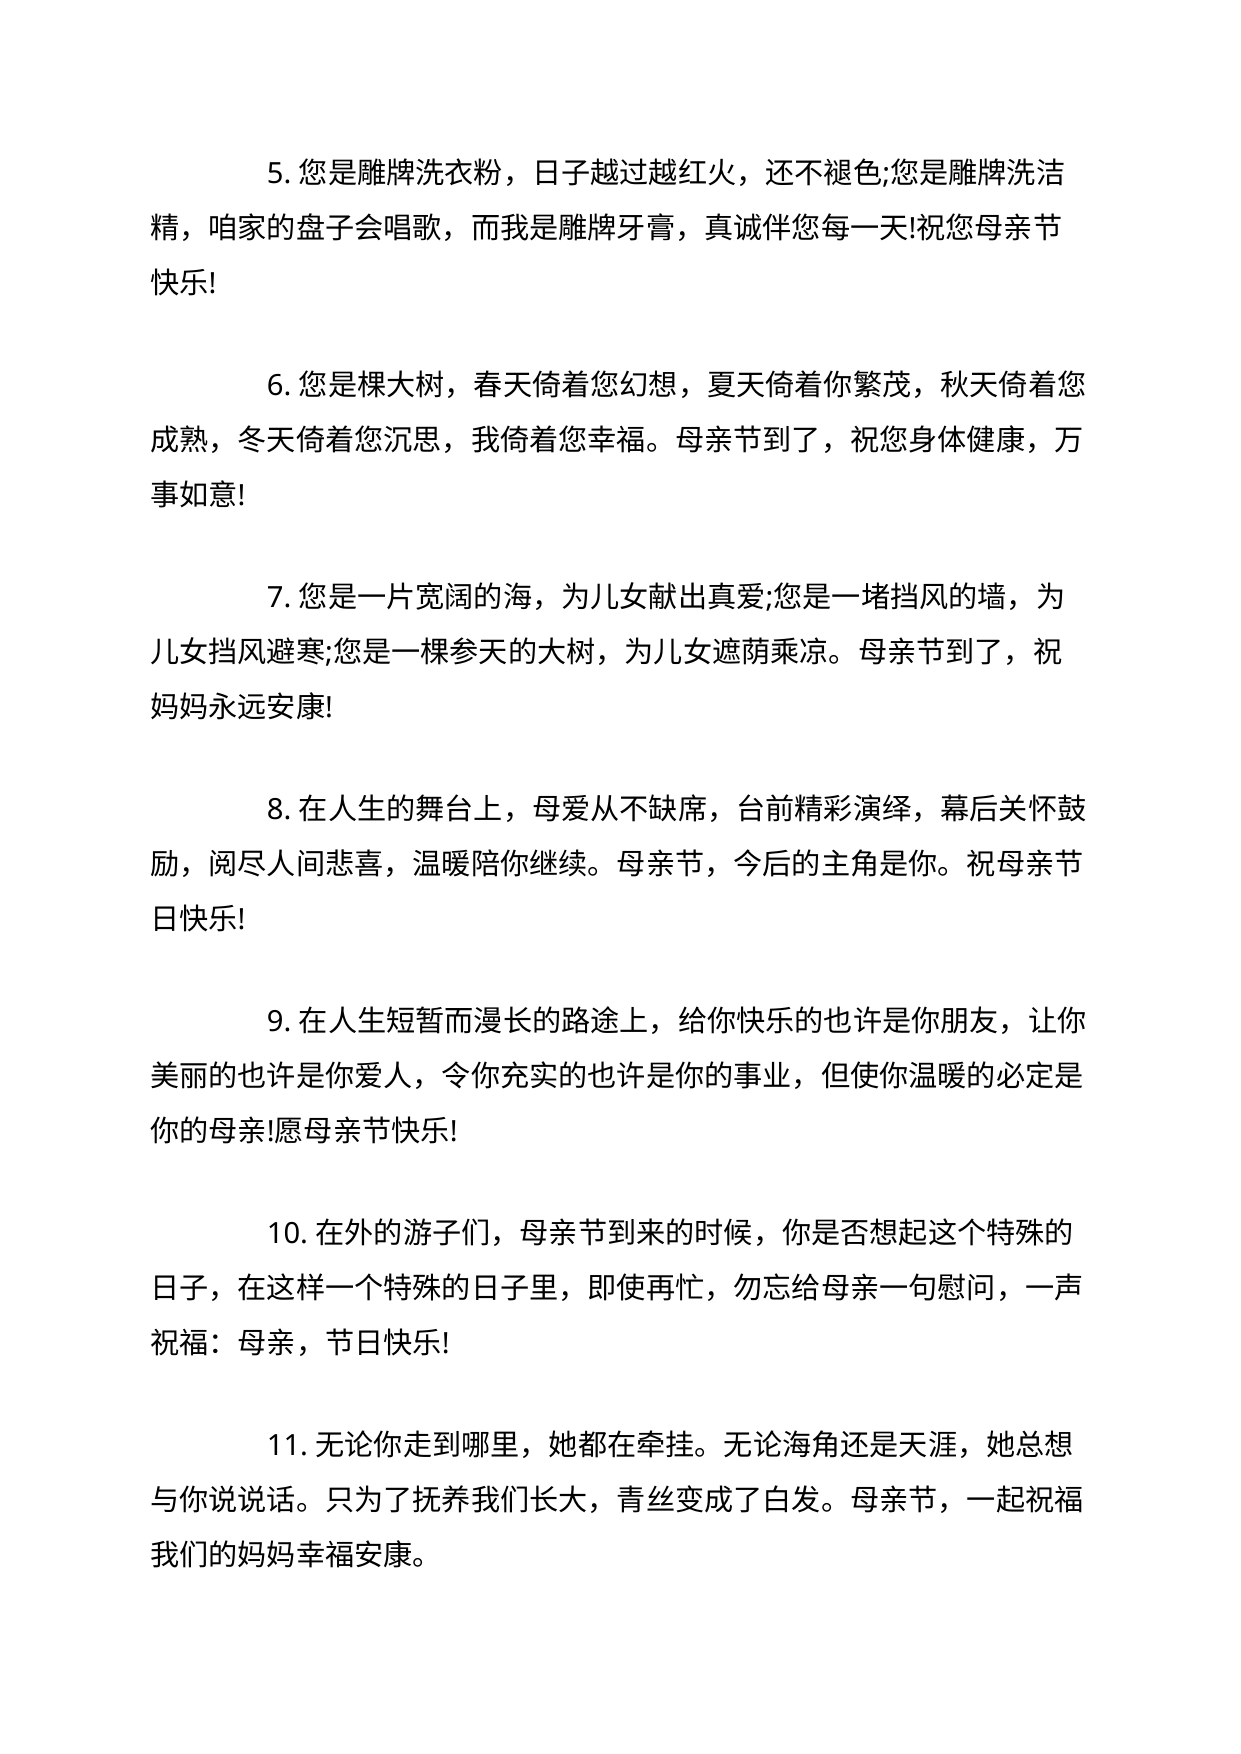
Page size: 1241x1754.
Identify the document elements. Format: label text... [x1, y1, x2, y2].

text 6. 您是棵大树，春天倚着您幻想，夏天倚着你繁茂，秋天倚着您成熟，冬天倚着您沉思，我倚着您幸福。母亲节到了，祝您身体健康，万事如意! [150, 362, 1090, 514]
text 9. 在人生短暂而漫长的路途上，给你快乐的也许是你朋友，让你美丽的也许是你爱人，令你充实的也许是你的事业，但使你温暖的必定是你的母亲!愿母亲节快乐! [150, 998, 1090, 1150]
text 8. 在人生的舞台上，母爱从不缺席，台前精彩演绎，幕后关怀鼓励，阅尽人间悲喜，温暖陪你继续。母亲节，今后的主角是你。祝母亲节日快乐! [150, 786, 1090, 938]
text 10. 在外的游子们，母亲节到来的时候，你是否想起这个特殊的日子，在这样一个特殊的日子里，即使再忙，勿忘给母亲一句慰问，一声祝福：母亲，节日快乐! [150, 1209, 1090, 1362]
text 11. 无论你走到哪里，她都在牵挂。无论海角还是天涯，她总想与你说说话。只为了抚养我们长大，青丝变成了白发。母亲节，一起祝福我们的妈妈幸福安康。 [150, 1421, 1090, 1574]
text 5. 您是雕牌洗衣粉，日子越过越红火，还不褪色;您是雕牌洗洁精，咱家的盘子会唱歌，而我是雕牌牙膏，真诚伴您每一天!祝您母亲节快乐! [150, 150, 1090, 302]
text 7. 您是一片宽阔的海，为儿女献出真爱;您是一堵挡风的墙，为儿女挡风避寒;您是一棵参天的大树，为儿女遮荫乘凉。母亲节到了，祝妈妈永远安康! [150, 574, 1090, 726]
